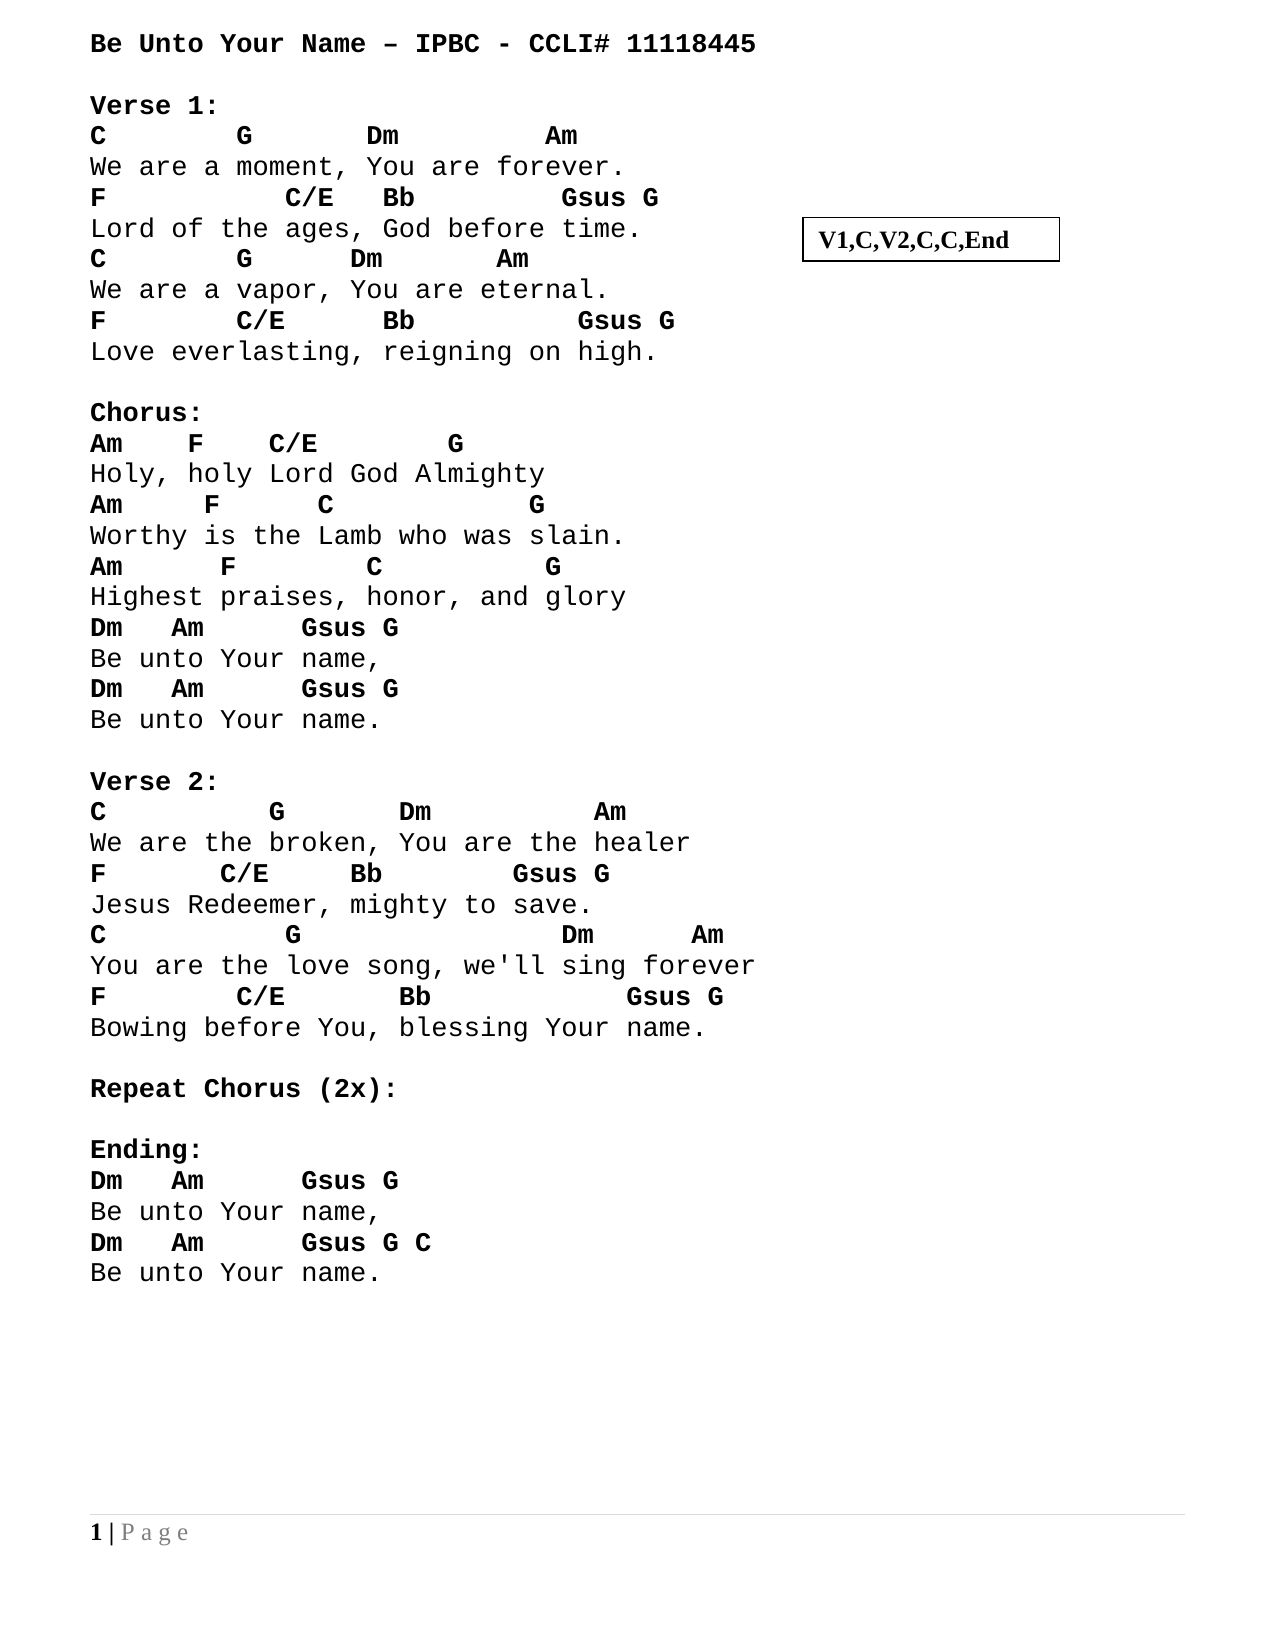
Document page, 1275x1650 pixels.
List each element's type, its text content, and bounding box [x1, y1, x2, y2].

text Highest praises, honor, and glory [90, 583, 1185, 614]
text Be unto Your name. [90, 1259, 1185, 1290]
text F C/E Bb Gsus G [90, 983, 1185, 1013]
text Be unto Your name, [90, 644, 1185, 675]
text Dm Am Gsus G C [90, 1228, 1185, 1259]
text F C/E Bb Gsus G [90, 860, 1185, 890]
text Dm Am Gsus G [90, 1167, 1185, 1198]
text We are the broken, You are the healer [90, 829, 1185, 860]
text Be unto Your name. [90, 706, 1185, 737]
text C G Dm Am [90, 921, 1185, 952]
text C G Dm Am [90, 245, 1185, 276]
text Am F C G [90, 491, 1185, 522]
text We are a moment, You are forever. [90, 153, 1185, 184]
text You are the love song, we'll sing forever [90, 952, 1185, 983]
text Jesus Redeemer, mighty to save. [90, 890, 1185, 921]
text C G Dm Am [90, 798, 1185, 829]
text Be Unto Your Name – IPBC - CCLI# 11118445 [90, 30, 1185, 61]
text Verse 2: [90, 767, 1185, 798]
text Lord of the ages, God before time. [90, 214, 1185, 245]
text Dm Am Gsus G [90, 614, 1185, 644]
text Bowing before You, blessing Your name. [90, 1013, 1185, 1044]
text Am F C/E G [90, 429, 1185, 460]
text Love everlasting, reigning on high. [90, 337, 1185, 368]
text Am F C G [90, 552, 1185, 583]
text C G Dm Am [90, 122, 1185, 153]
text Dm Am Gsus G [90, 675, 1185, 706]
text Worthy is the Lamb who was slain. [90, 522, 1185, 552]
text F C/E Bb Gsus G [90, 184, 1185, 214]
text Verse 1: [90, 91, 1185, 122]
text Be unto Your name, [90, 1198, 1185, 1228]
text Ending: [90, 1136, 1185, 1167]
text We are a vapor, You are eternal. [90, 276, 1185, 307]
text Chorus: [90, 399, 1185, 429]
text Repeat Chorus (2x): [90, 1075, 1185, 1106]
text F C/E Bb Gsus G [90, 307, 1185, 337]
text Holy, holy Lord God Almighty [90, 460, 1185, 491]
